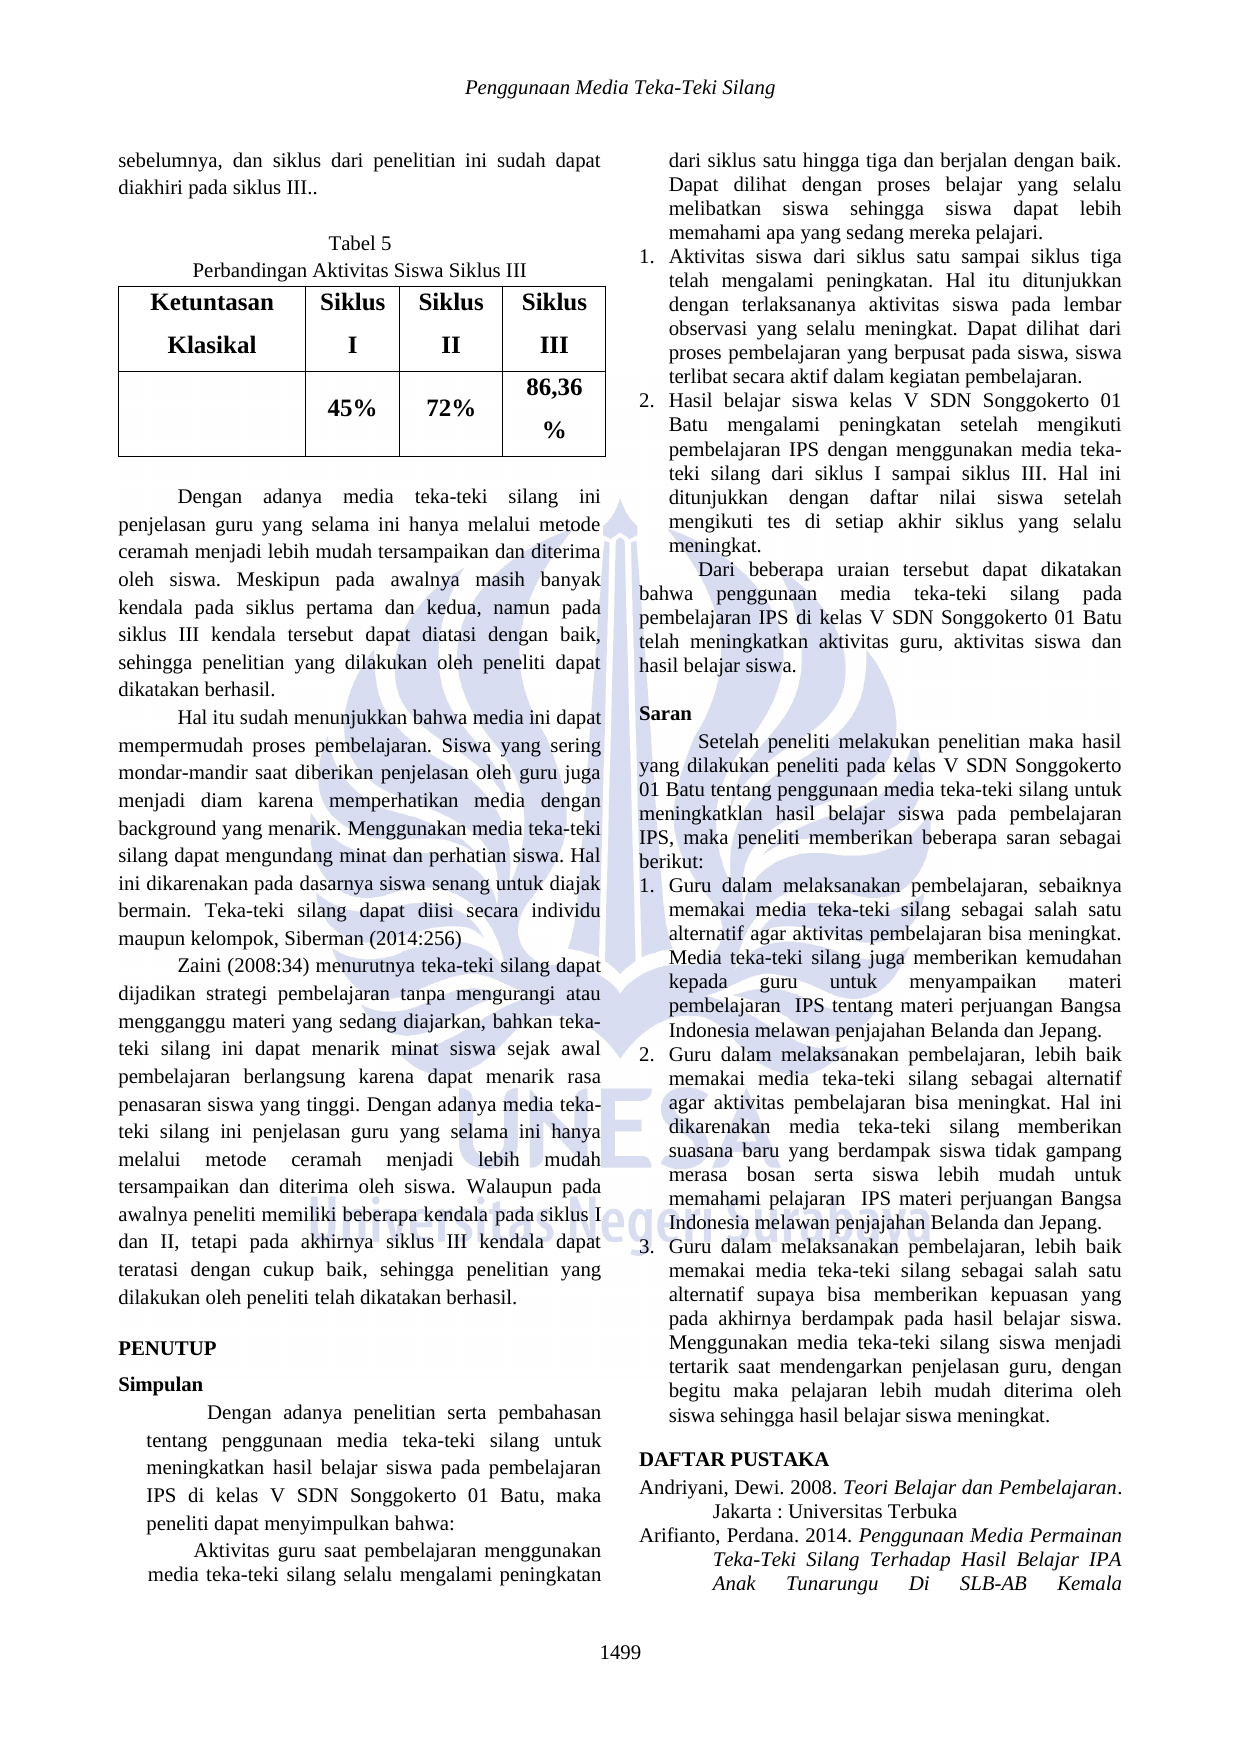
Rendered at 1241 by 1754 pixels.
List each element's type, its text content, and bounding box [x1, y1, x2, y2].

table_header Ketuntasan Klasikal [119, 287, 305, 371]
table_cell 72% [400, 372, 502, 456]
text Hal itu sudah menunjukkan bahwa media ini dapat mempermudah proses pembelajaran. Siswa yang sering mondar-mandir saat diberikan penjelasan oleh guru juga menjadi diam karena memperhatikan media dengan background yang menarik. Menggunakan media teka-teki silang dapat mengundang minat dan perhatian siswa. Hal ini dikarenakan pada dasarnya siswa senang untuk diajak bermain. Teka-teki silang dapat diisi secara individu maupun kelompok, Siberman (2014:256) [118, 705, 601, 950]
table_header Siklus I [306, 287, 399, 371]
text Zaini (2008:34) menurutnya teka-teki silang dapat dijadikan strategi pembelajaran tanpa mengurangi atau mengganggu materi yang sedang diajarkan, bahkan teka-teki silang ini dapat menarik minat siswa sejak awal pembelajaran berlangsung karena dapat menarik rasa penasaran siswa yang tinggi. Dengan adanya media teka-teki silang ini penjelasan guru yang selama ini hanya melalui metode ceramah menjadi lebih mudah tersampaikan dan diterima oleh siswa. Walaupun pada awalnya peneliti memiliki beberapa kendala pada siklus I dan II, tetapi pada akhirnya siklus III kendala dapat teratasi dengan cukup baik, sehingga penelitian yang dilakukan oleh peneliti telah dikatakan berhasil. [118, 953, 601, 1309]
text PENUTUP [118, 1336, 601, 1360]
text Perbandingan Aktivitas Siswa Siklus III [118, 258, 601, 282]
text Dengan adanya penelitian serta pembahasan tentang penggunaan media teka-teki silang untuk meningkatkan hasil belajar siswa pada pembelajaran IPS di kelas V SDN Songgokerto 01 Batu, maka peneliti dapat menyimpulkan bahwa: [146, 1400, 601, 1534]
text DAFTAR PUSTAKA [639, 1447, 1122, 1471]
table_cell [119, 372, 305, 456]
table_cell 45% [306, 372, 399, 456]
text Dengan adanya media teka-teki silang ini penjelasan guru yang selama ini hanya melalui metode ceramah menjadi lebih mudah tersampaikan dan diterima oleh siswa. Meskipun pada awalnya masih banyak kendala pada siklus pertama dan kedua, namun pada siklus III kendala tersebut dapat diatasi dengan baik, sehingga penelitian yang dilakukan oleh peneliti dapat dikatakan berhasil. [118, 484, 601, 701]
text Andriyani, Dewi. 2008. Teori Belajar dan Pembelajaran. Jakarta : Universitas Terbuka [639, 1475, 1122, 1523]
table_cell 86,36% [503, 372, 605, 456]
list Guru dalam melaksanakan pembelajaran, lebih baik memakai media teka-teki silang sebagai salah satu alternatif supaya bisa memberikan kepuasan yang pada akhirnya berdampak pada hasil belajar siswa. Menggunakan media teka-teki silang siswa menjadi tertarik saat mendengarkan penjelasan guru, dengan begitu maka pelajaran lebih mudah diterima oleh siswa sehingga hasil belajar siswa meningkat. [639, 1234, 1122, 1427]
text Aktivitas guru saat pembelajaran menggunakan media teka-teki silang selalu mengalami peningkatan dari siklus satu hingga tiga dan berjalan dengan baik. Dapat dilihat dengan proses belajar yang selalu melibatkan siswa sehingga siswa dapat lebih memahami apa yang sedang mereka pelajari. [668, 148, 1122, 244]
text Aktivitas guru saat pembelajaran menggunakan media teka-teki silang selalu mengalami peningkatan dari siklus satu hingga tiga dan berjalan dengan baik. Dapat dilihat dengan proses belajar yang selalu melibatkan siswa sehingga siswa dapat lebih memahami apa yang sedang mereka pelajari. [148, 1538, 601, 1586]
list Guru dalam melaksanakan pembelajaran, lebih baik memakai media teka-teki silang sebagai alternatif agar aktivitas pembelajaran bisa meningkat. Hal ini dikarenakan media teka-teki silang memberikan suasana baru yang berdampak siswa tidak gampang merasa bosan serta siswa lebih mudah untuk memahami pelajaran IPS materi perjuangan Bangsa Indonesia melawan penjajahan Belanda dan Jepang. [639, 1042, 1122, 1234]
text Tabel 5 [118, 231, 601, 254]
list Guru dalam melaksanakan pembelajaran, sebaiknya memakai media teka-teki silang sebagai salah satu alternatif agar aktivitas pembelajaran bisa meningkat. Media teka-teki silang juga memberikan kemudahan kepada guru untuk menyampaikan materi pembelajaran IPS tentang materi perjuangan Bangsa Indonesia melawan penjajahan Belanda dan Jepang. [639, 873, 1122, 1042]
table_header Siklus II [400, 287, 502, 371]
text Dari beberapa uraian tersebut dapat dikatakan bahwa penggunaan media teka-teki silang pada pembelajaran IPS di kelas V SDN Songgokerto 01 Batu telah meningkatkan aktivitas guru, aktivitas siswa dan hasil belajar siswa. [639, 557, 1122, 677]
text Setelah peneliti melakukan penelitian maka hasil yang dilakukan peneliti pada kelas V SDN Songgokerto 01 Batu tentang penggunaan media teka-teki silang untuk meningkatklan hasil belajar siswa pada pembelajaran IPS, maka peneliti memberikan beberapa saran sebagai berikut: [639, 729, 1122, 873]
table_header Siklus III [503, 287, 605, 371]
text Simpulan [118, 1372, 601, 1396]
list Aktivitas siswa dari siklus satu sampai siklus tiga telah mengalami peningkatan. Hal itu ditunjukkan dengan terlaksananya aktivitas siswa pada lembar observasi yang selalu meningkat. Dapat dilihat dari proses pembelajaran yang berpusat pada siswa, siswa terlibat secara aktif dalam kegiatan pembelajaran. [639, 244, 1122, 388]
text Saran [639, 701, 1122, 725]
list Hasil belajar siswa kelas V SDN Songgokerto 01 Batu mengalami peningkatan setelah mengikuti pembelajaran IPS dengan menggunakan media teka-teki silang dari siklus I sampai siklus III. Hal ini ditunjukkan dengan daftar nilai siswa setelah mengikuti tes di setiap akhir siklus yang selalu meningkat. [639, 388, 1122, 557]
